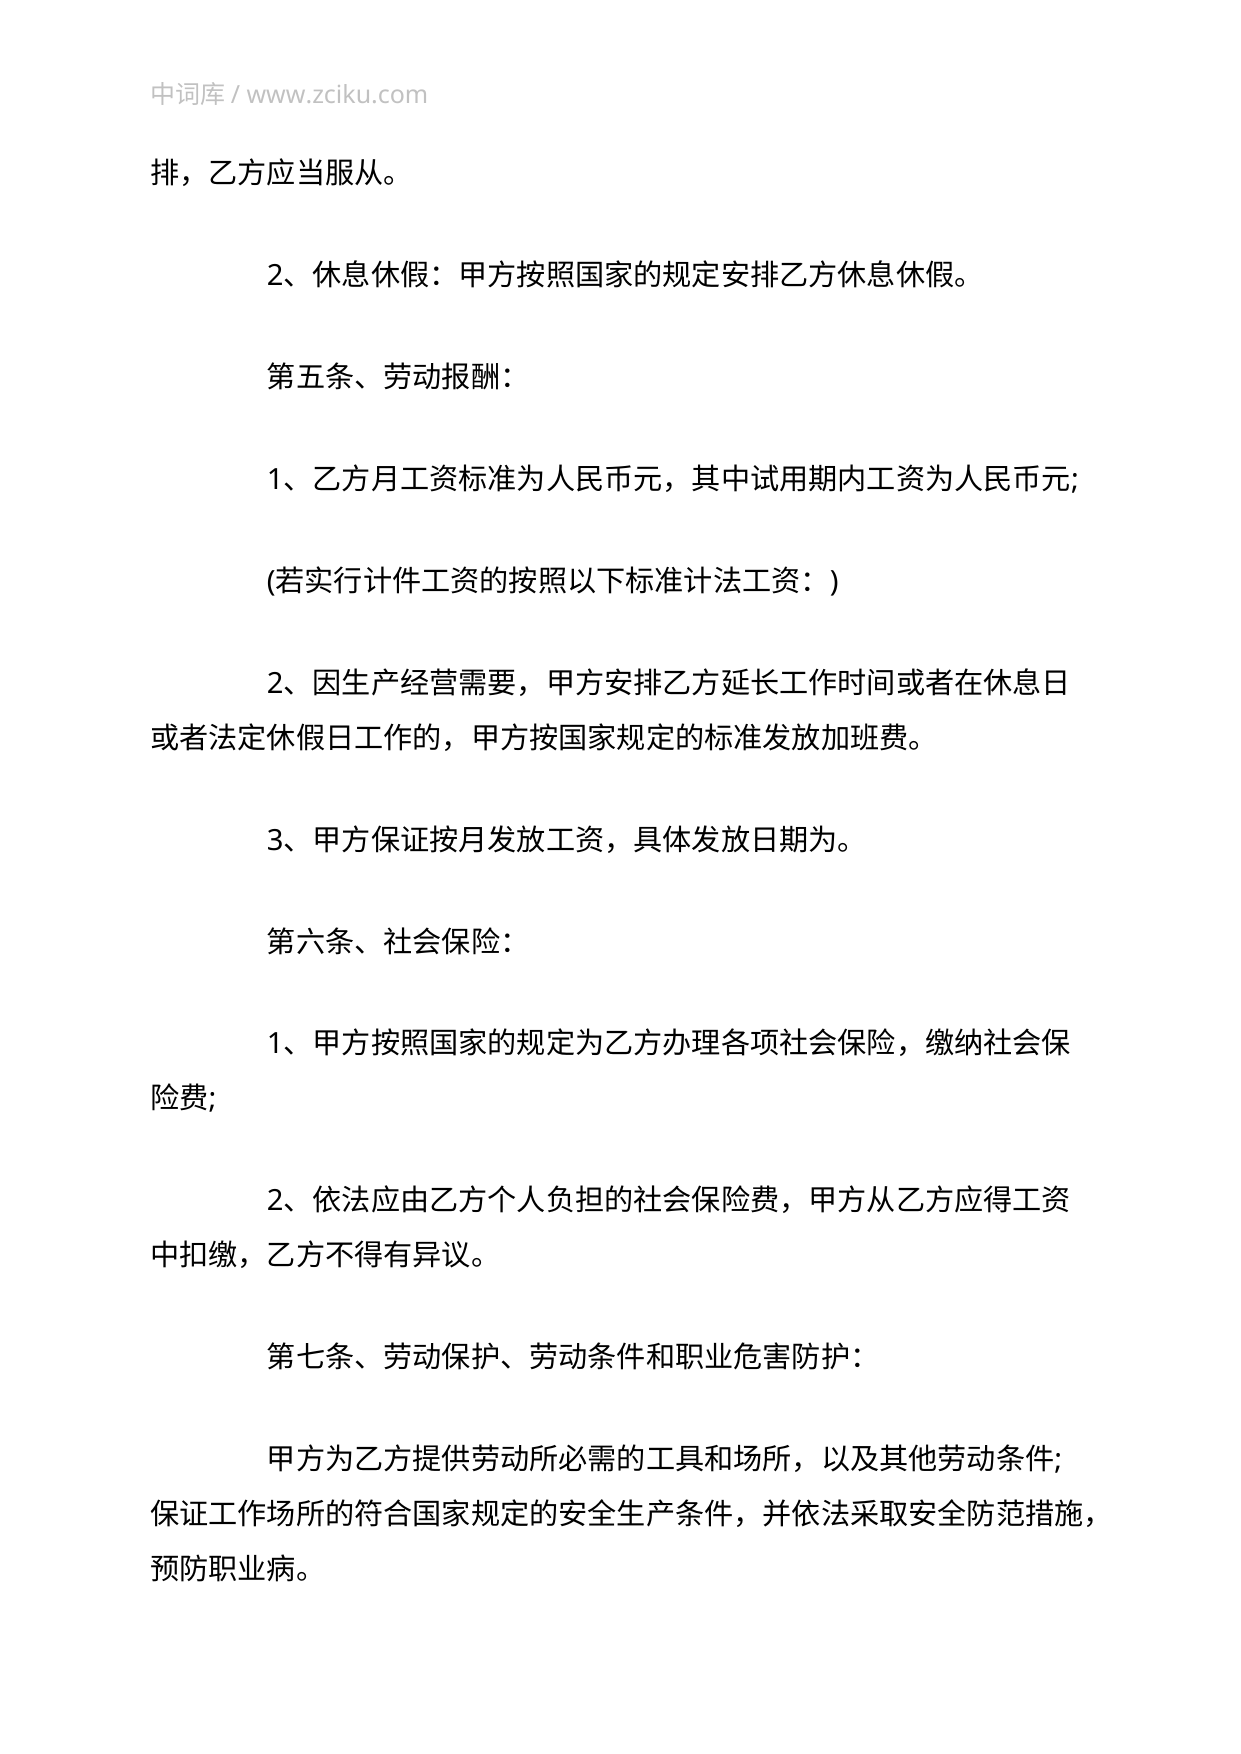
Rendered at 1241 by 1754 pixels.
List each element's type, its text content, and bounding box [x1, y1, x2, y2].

text 第五条、劳动报酬： [150, 354, 1090, 396]
text 1、乙方月工资标准为人民币元，其中试用期内工资为人民币元; [150, 456, 1090, 498]
text 2、依法应由乙方个人负担的社会保险费，甲方从乙方应得工资中扣缴，乙方不得有异议。 [150, 1177, 1090, 1274]
text 1、甲方按照国家的规定为乙方办理各项社会保险，缴纳社会保险费; [150, 1020, 1090, 1117]
text 2、休息休假：甲方按照国家的规定安排乙方休息休假。 [150, 252, 1090, 294]
text 2、因生产经营需要，甲方安排乙方延长工作时间或者在休息日或者法定休假日工作的，甲方按国家规定的标准发放加班费。 [150, 659, 1090, 757]
text 甲方为乙方提供劳动所必需的工具和场所，以及其他劳动条件;保证工作场所的符合国家规定的安全生产条件，并依法采取安全防范措施，预防职业病。 [150, 1436, 1090, 1588]
text (若实行计件工资的按照以下标准计法工资：) [150, 557, 1090, 600]
text 3、甲方保证按月发放工资，具体发放日期为。 [150, 816, 1090, 859]
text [150, 150, 1090, 192]
text 第六条、社会保险： [150, 918, 1090, 961]
text 第七条、劳动保护、劳动条件和职业危害防护： [150, 1334, 1090, 1376]
